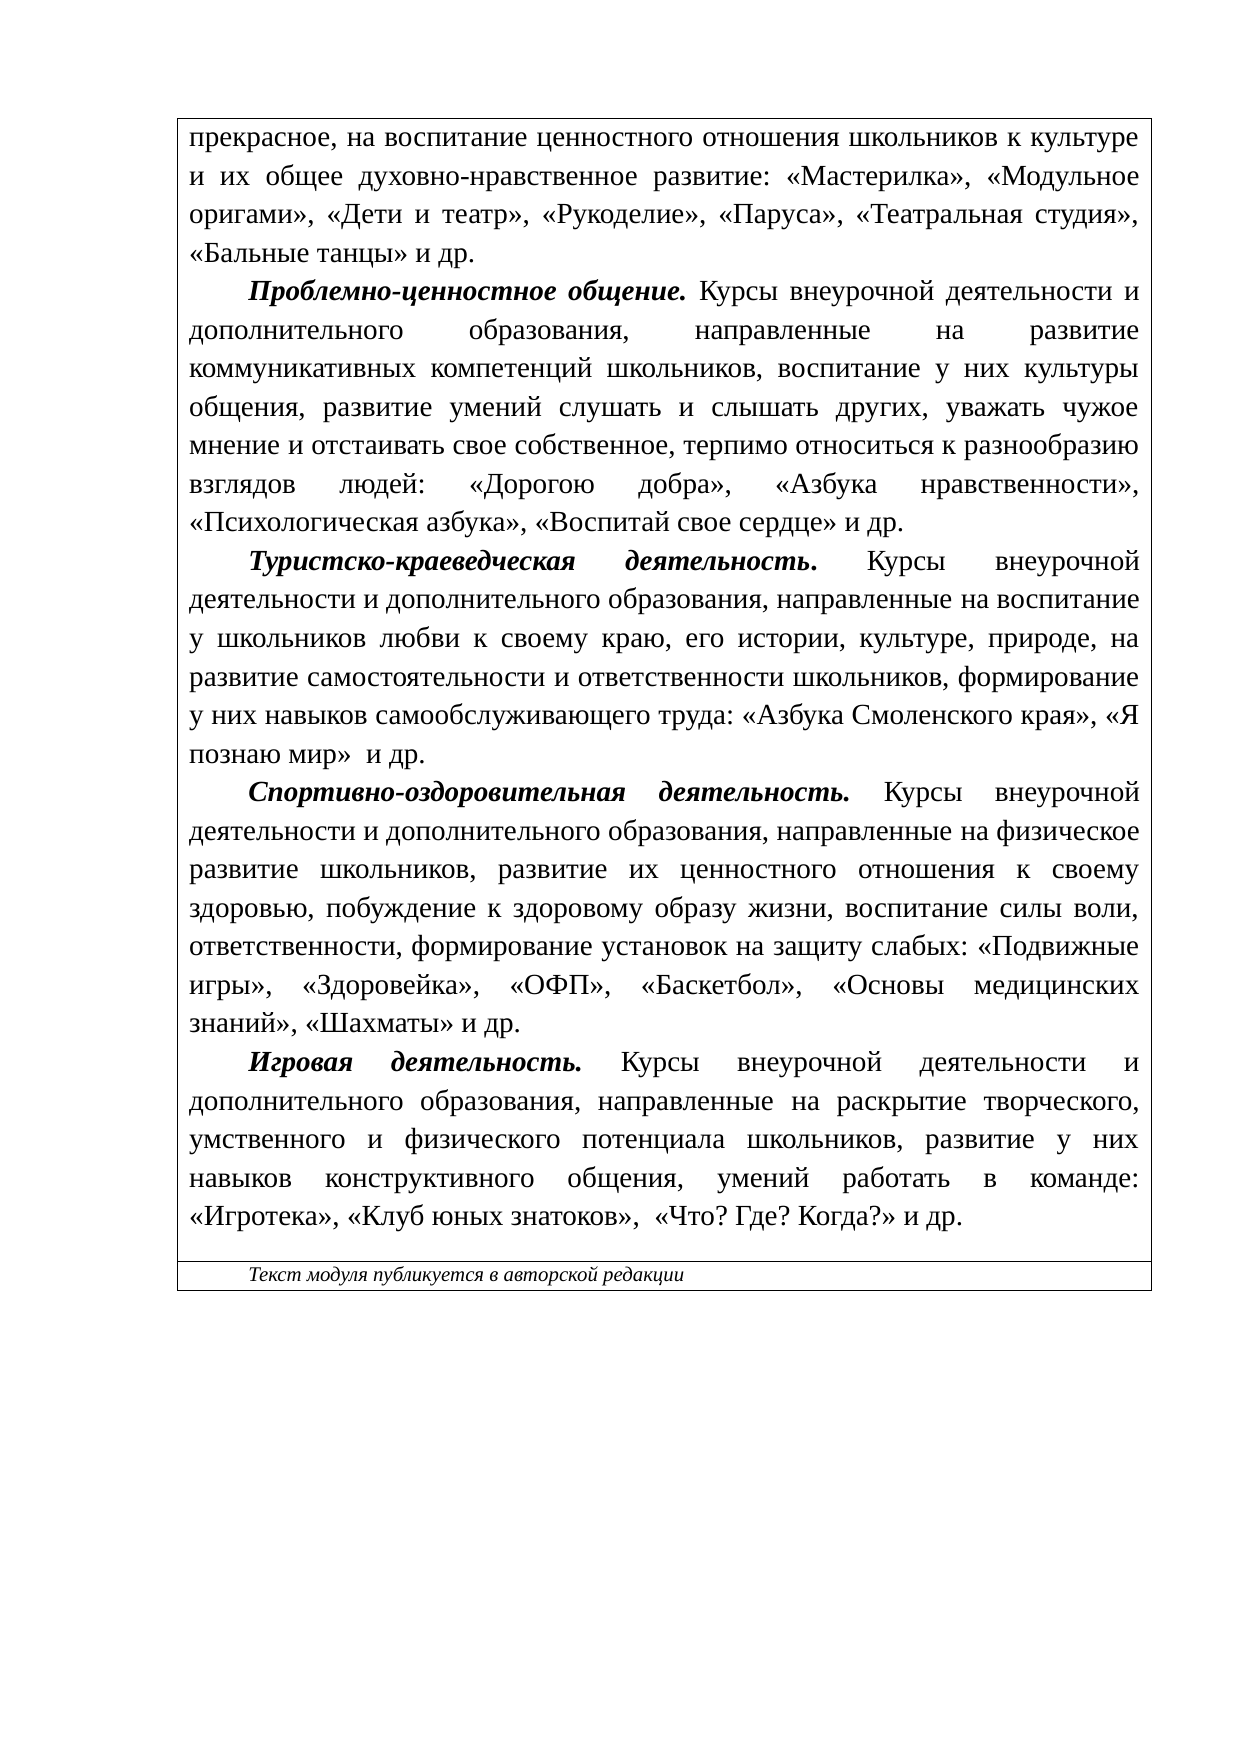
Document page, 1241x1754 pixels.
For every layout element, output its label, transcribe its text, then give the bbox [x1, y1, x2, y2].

table_cell Текст модуля публикуется в авторской редакции [178, 1262, 1151, 1289]
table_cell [178, 119, 1151, 1261]
